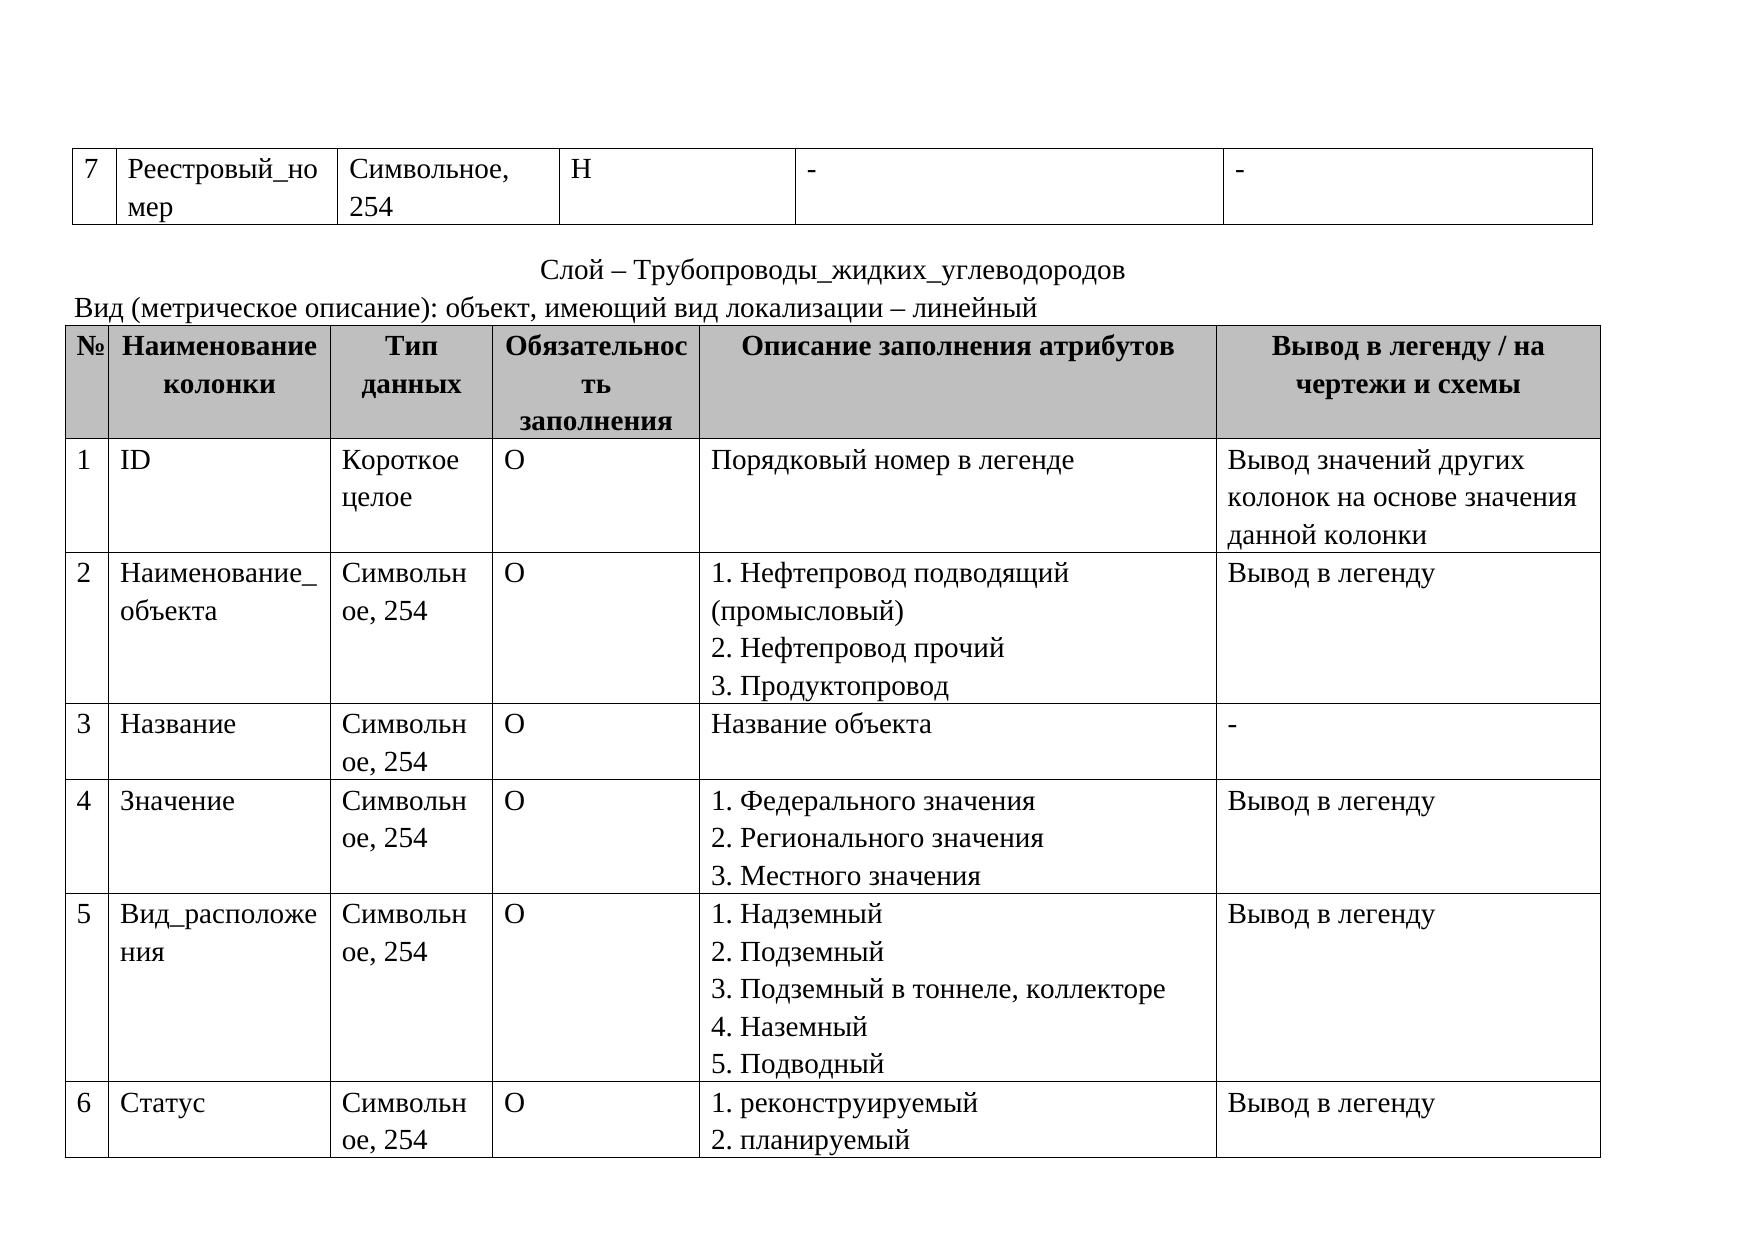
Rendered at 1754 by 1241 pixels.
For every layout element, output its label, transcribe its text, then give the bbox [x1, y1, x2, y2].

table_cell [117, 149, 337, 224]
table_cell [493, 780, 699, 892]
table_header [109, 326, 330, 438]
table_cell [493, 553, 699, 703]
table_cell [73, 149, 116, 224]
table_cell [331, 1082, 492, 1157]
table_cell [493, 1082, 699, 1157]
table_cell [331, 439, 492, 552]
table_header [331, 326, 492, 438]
text Вид (метрическое описание): объект, имеющий вид локализации – линейный [74, 287, 1636, 325]
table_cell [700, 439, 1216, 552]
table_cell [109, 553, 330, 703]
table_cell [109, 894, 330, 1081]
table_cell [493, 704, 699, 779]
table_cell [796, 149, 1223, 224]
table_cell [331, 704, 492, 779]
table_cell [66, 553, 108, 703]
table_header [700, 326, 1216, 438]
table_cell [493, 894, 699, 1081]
text Слой – Трубопроводы_жидких_углеводородов [29, 250, 1636, 287]
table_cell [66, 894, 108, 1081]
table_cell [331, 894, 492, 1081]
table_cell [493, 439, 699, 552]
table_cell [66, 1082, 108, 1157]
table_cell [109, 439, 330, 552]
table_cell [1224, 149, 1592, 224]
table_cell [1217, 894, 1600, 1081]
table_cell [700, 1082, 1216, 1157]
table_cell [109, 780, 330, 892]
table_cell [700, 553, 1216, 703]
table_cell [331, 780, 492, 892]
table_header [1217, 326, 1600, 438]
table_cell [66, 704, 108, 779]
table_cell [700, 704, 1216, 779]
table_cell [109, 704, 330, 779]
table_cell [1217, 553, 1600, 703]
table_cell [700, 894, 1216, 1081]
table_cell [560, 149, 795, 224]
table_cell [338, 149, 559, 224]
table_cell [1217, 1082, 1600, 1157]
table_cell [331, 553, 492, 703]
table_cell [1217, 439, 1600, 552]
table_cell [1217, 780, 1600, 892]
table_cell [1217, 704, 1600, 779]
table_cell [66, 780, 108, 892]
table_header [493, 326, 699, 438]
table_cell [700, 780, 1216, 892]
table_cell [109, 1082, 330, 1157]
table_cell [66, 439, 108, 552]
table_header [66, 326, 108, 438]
